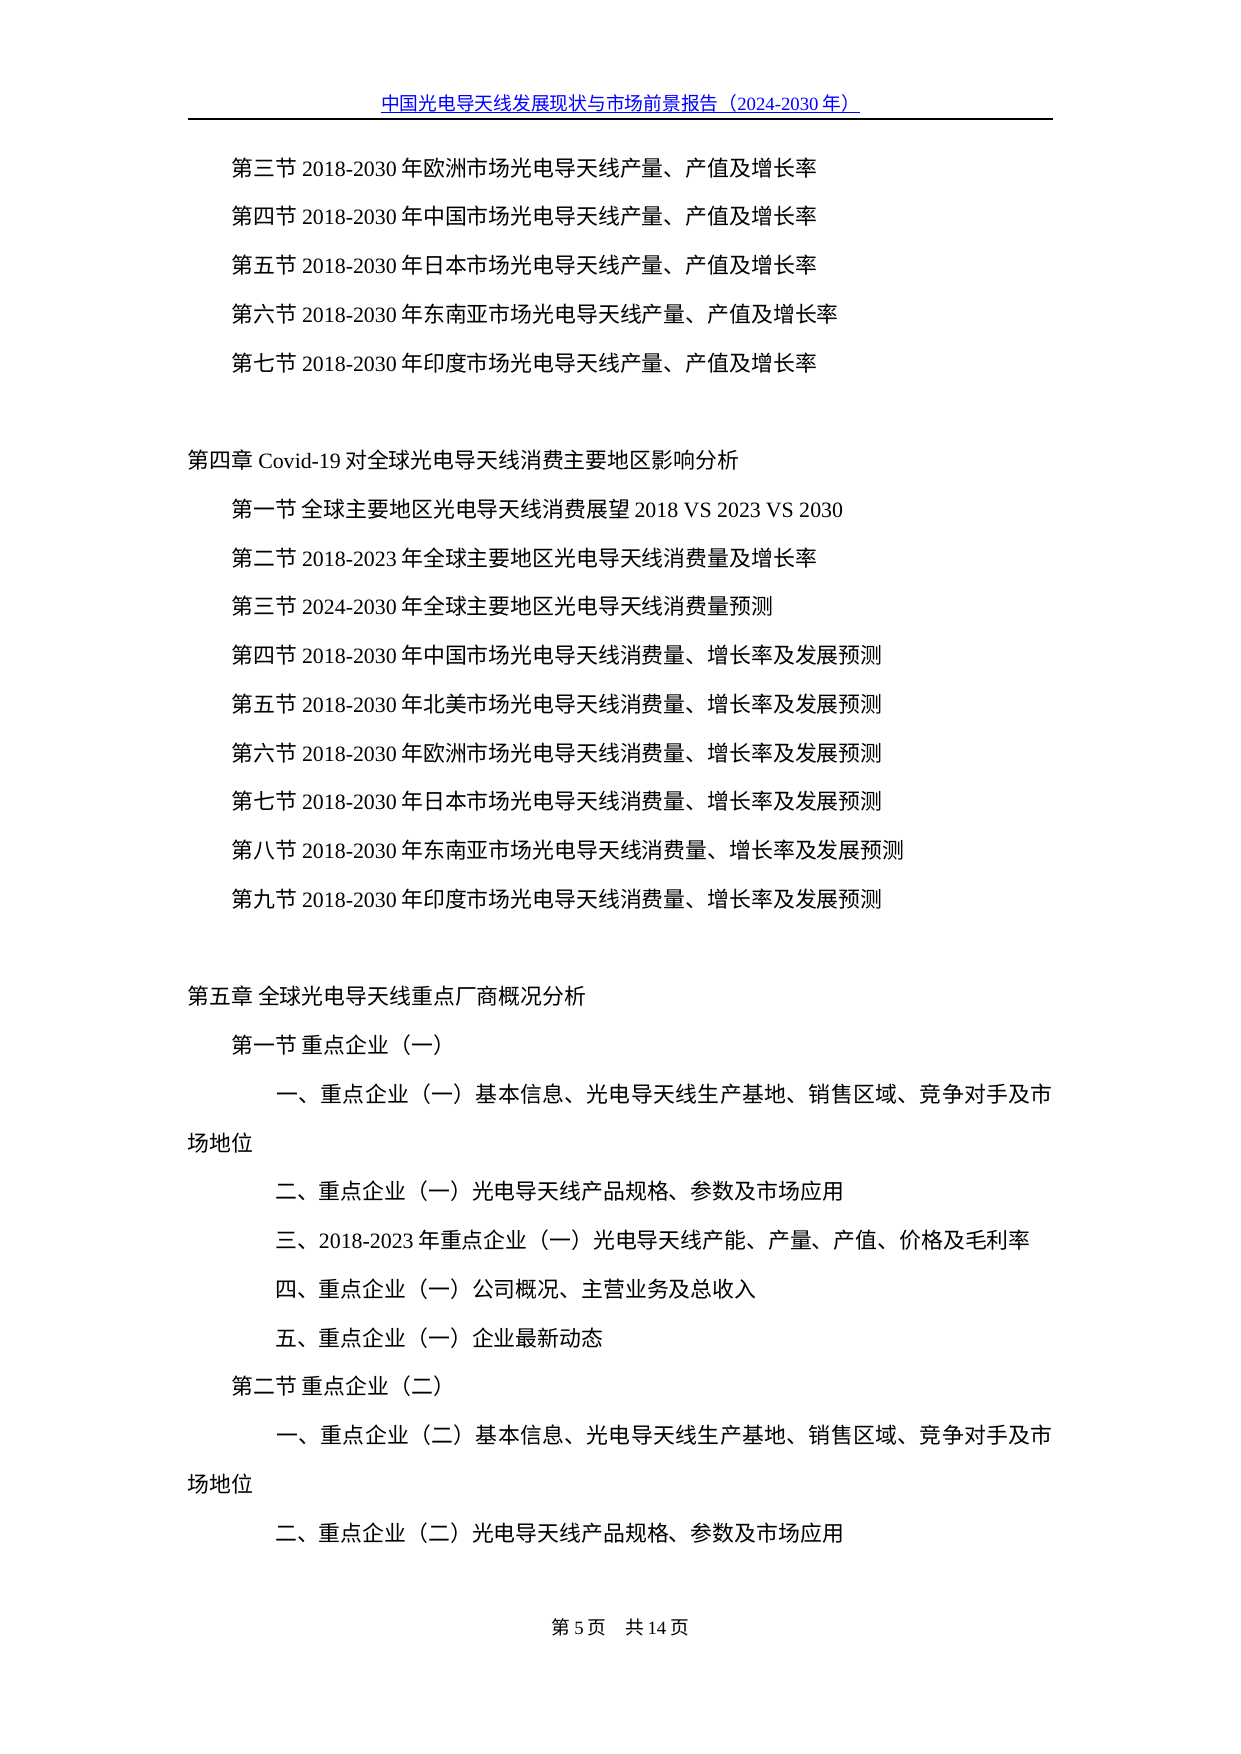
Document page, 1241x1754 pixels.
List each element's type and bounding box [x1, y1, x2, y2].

text [187, 150, 1053, 1548]
